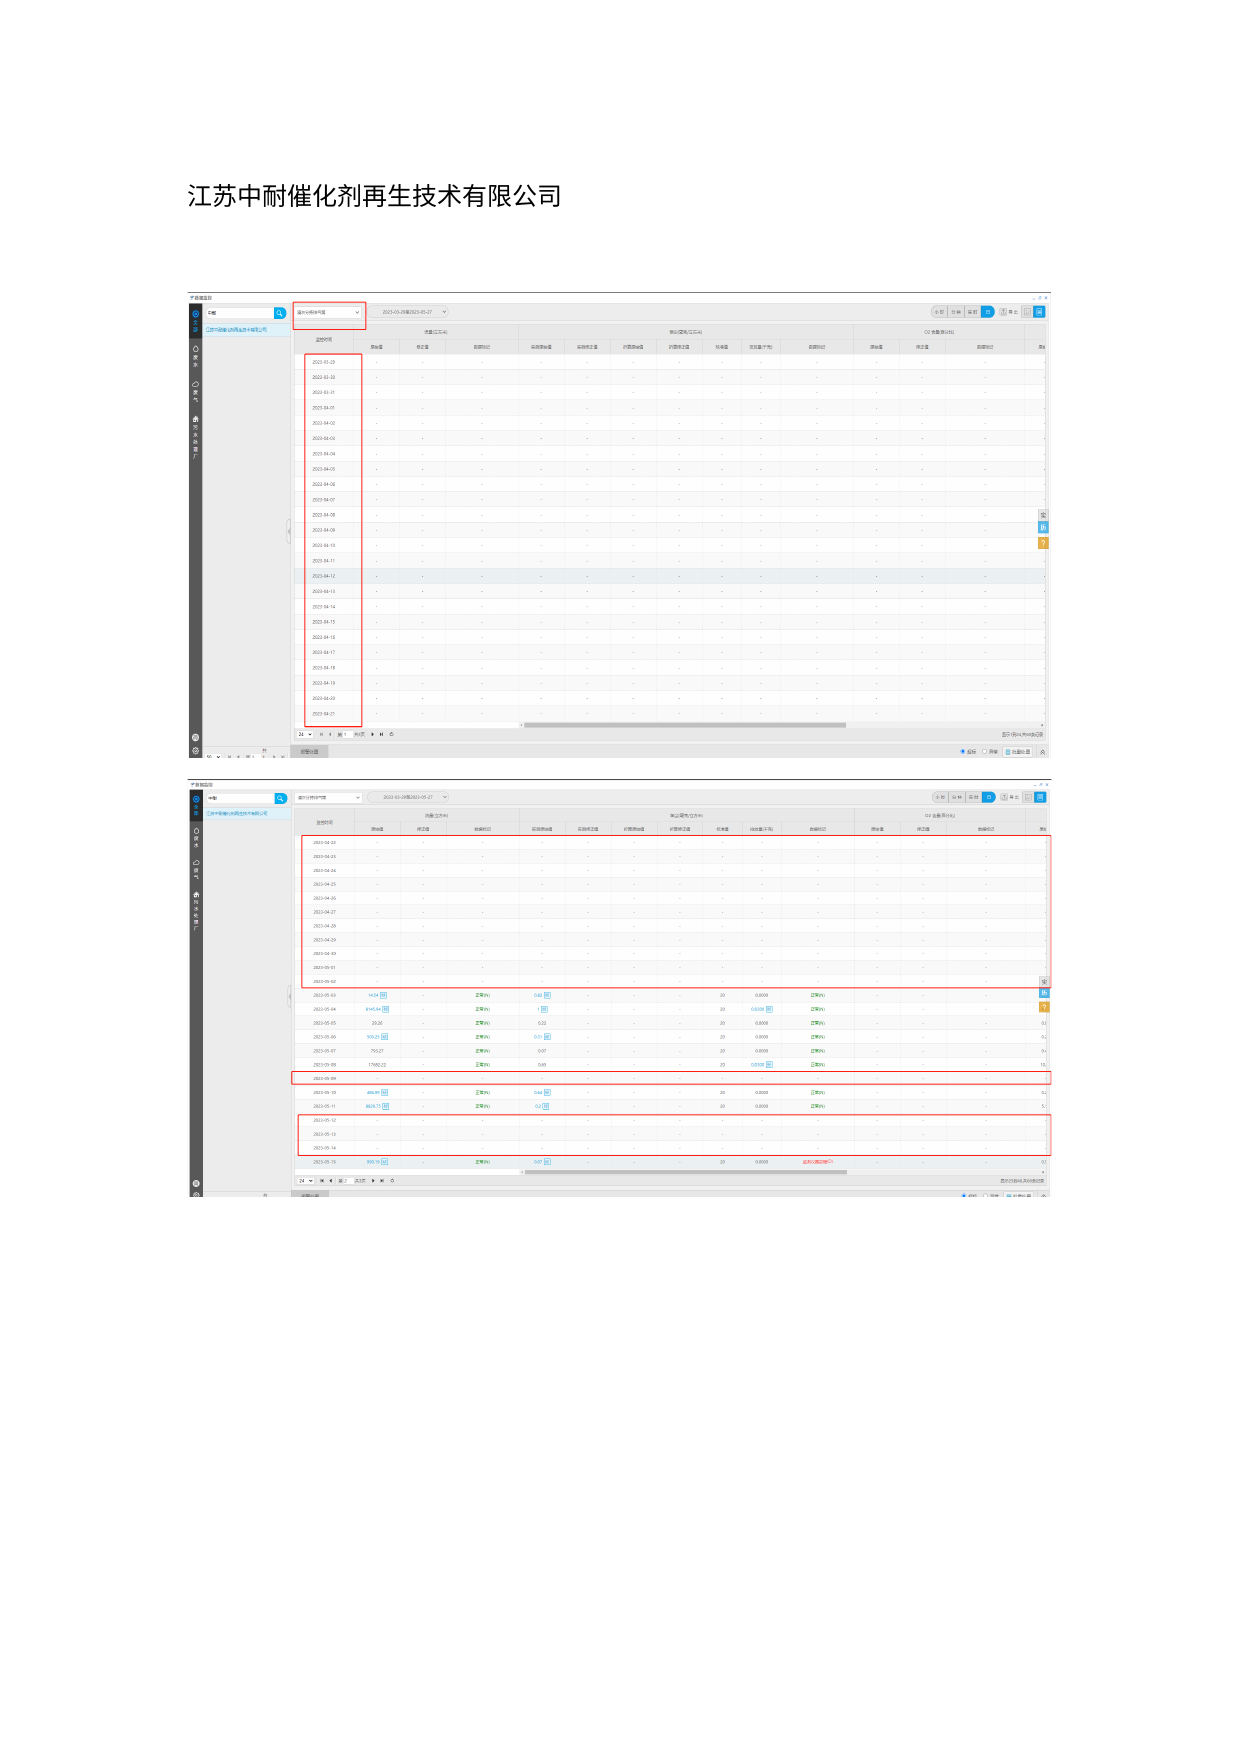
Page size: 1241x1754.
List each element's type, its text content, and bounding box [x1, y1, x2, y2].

picture [187, 292, 1051, 758]
picture [187, 779, 1052, 1197]
text 江苏中耐催化剂再生技术有限公司 [187, 162, 1053, 227]
